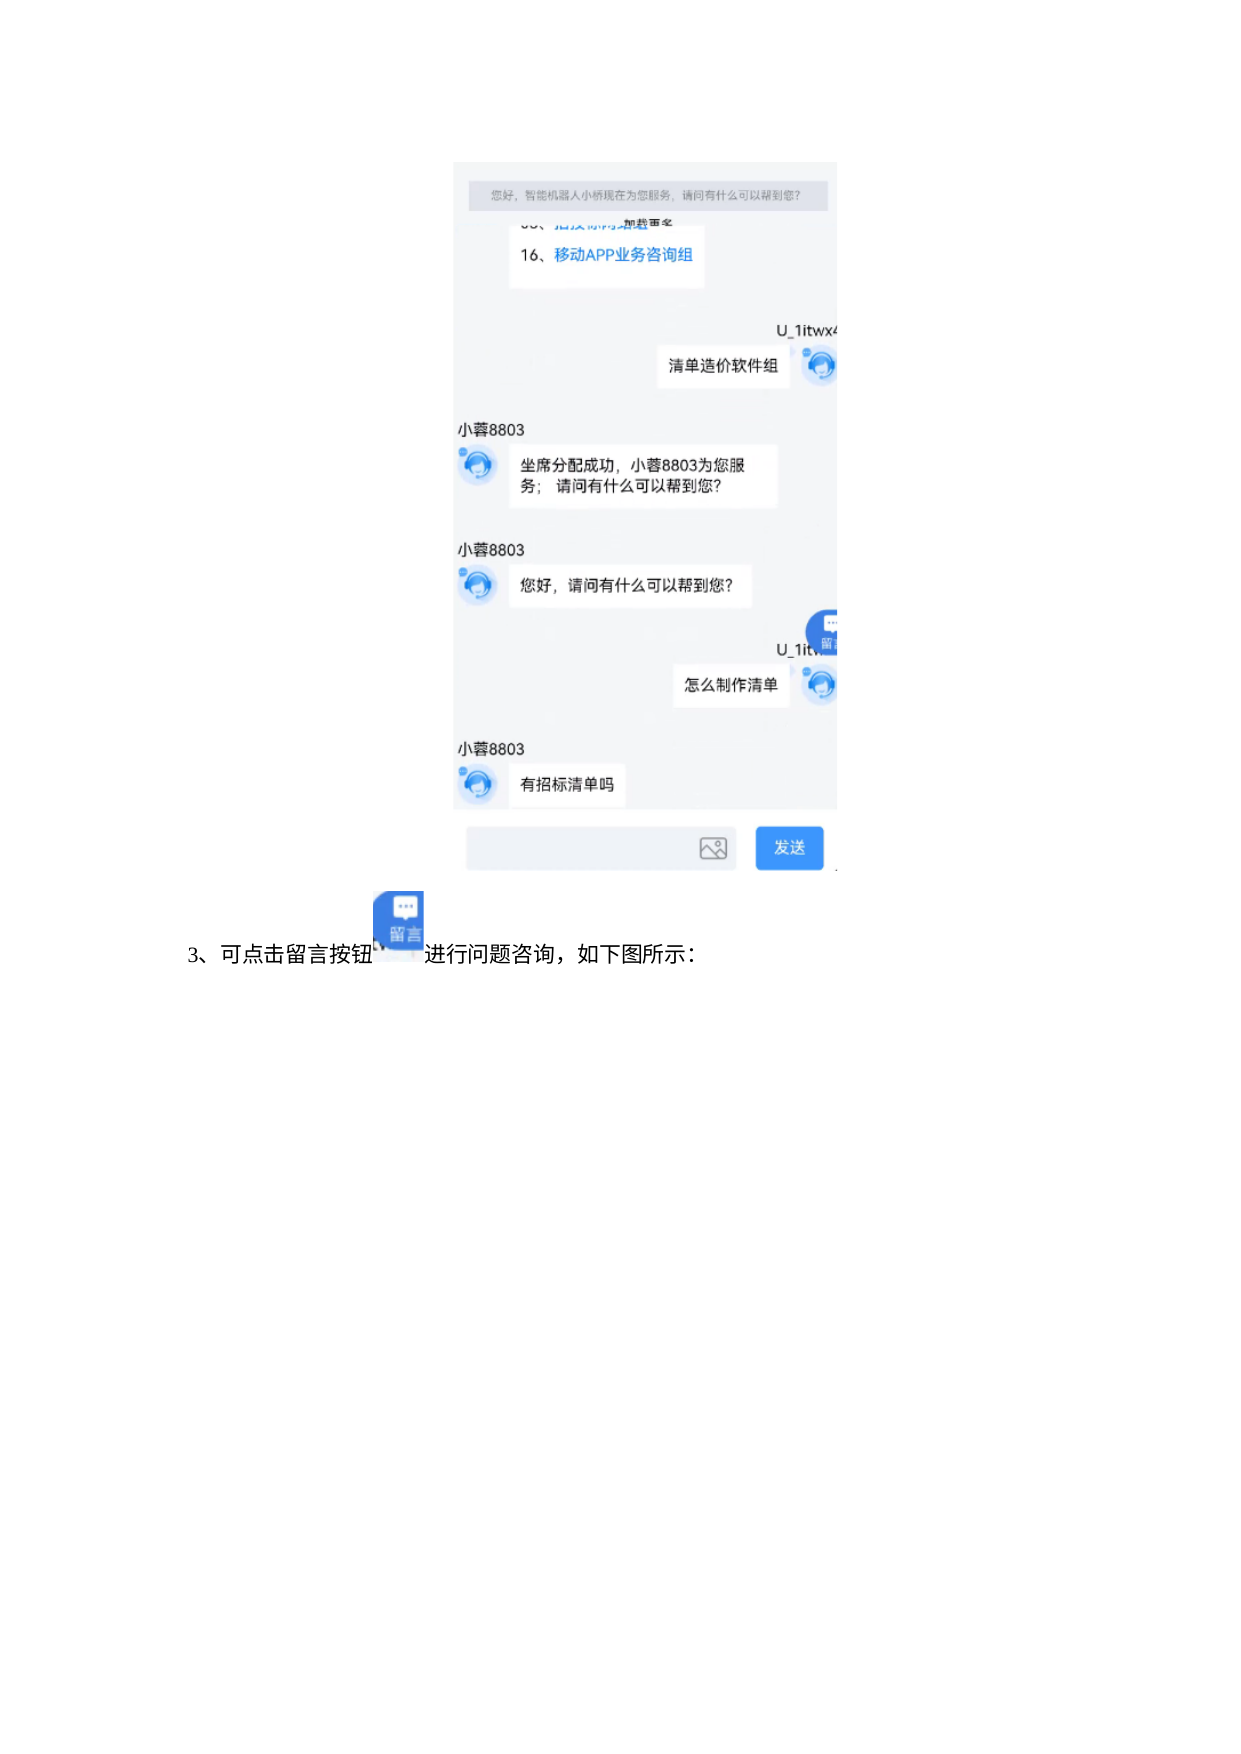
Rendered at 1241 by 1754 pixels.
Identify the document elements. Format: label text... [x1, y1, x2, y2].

list 可点击留言按钮进行问题咨询，如下图所示： [187, 891, 1053, 989]
picture [453, 162, 838, 871]
picture [373, 891, 424, 962]
